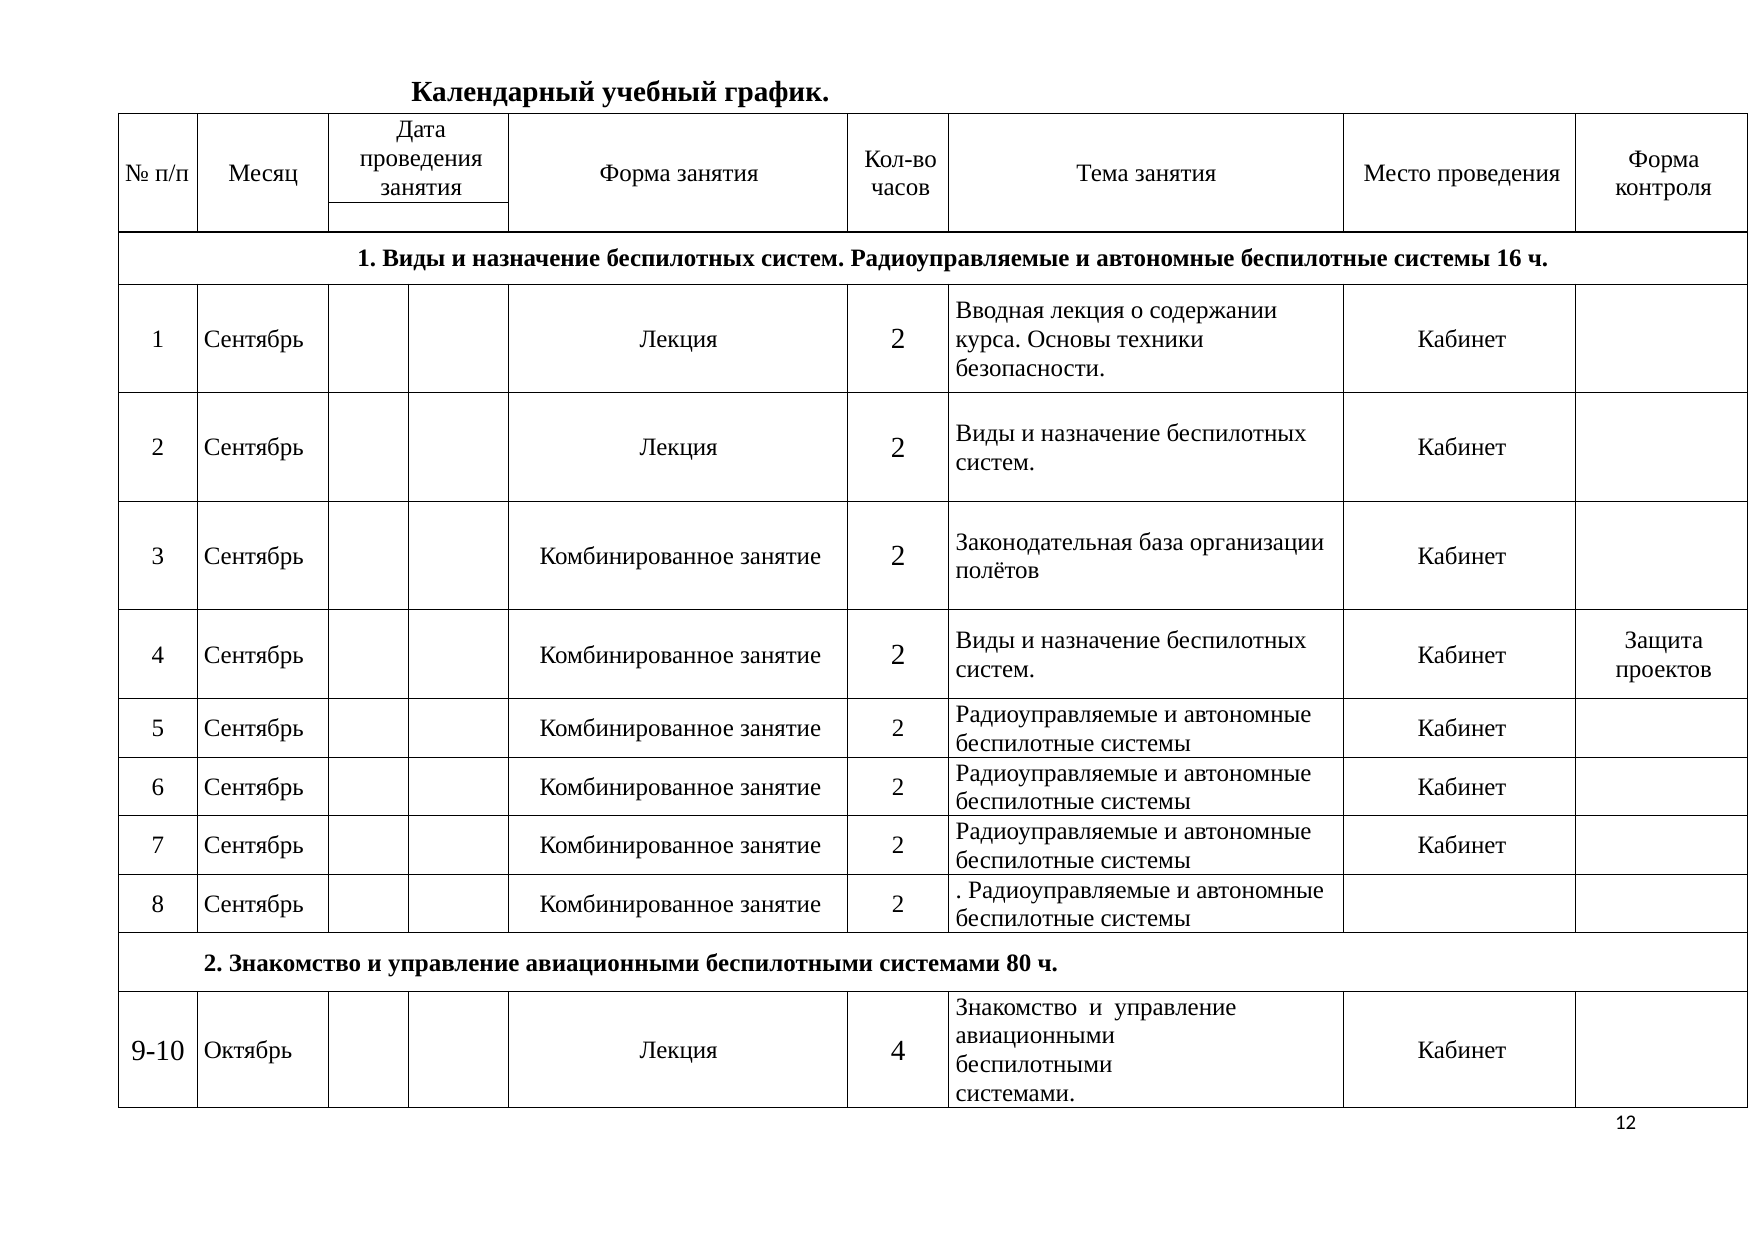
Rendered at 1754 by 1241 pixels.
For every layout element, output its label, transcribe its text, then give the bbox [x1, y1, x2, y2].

table_cell [1576, 816, 1747, 874]
table_cell 2 [848, 610, 948, 698]
table_cell [1576, 502, 1747, 609]
text Календарный учебный график. [118, 74, 1122, 108]
table_cell [1576, 233, 1747, 283]
table_cell [329, 758, 408, 815]
table_cell 1 [119, 285, 197, 392]
table_cell Сентябрь [198, 502, 328, 609]
table_cell 2. Знакомство и управление авиационными беспилотными системами 80 ч. [197, 933, 1576, 991]
table_cell [409, 992, 508, 1107]
table_cell [1576, 285, 1747, 392]
table_cell [329, 816, 408, 874]
table_header Месяц [198, 114, 328, 231]
table_cell Комбинированное занятие [509, 610, 847, 698]
table_cell Комбинированное занятие [509, 502, 847, 609]
table_cell Сентябрь [198, 610, 328, 698]
table_cell Октябрь [198, 992, 328, 1107]
table_header Кол-во часов [848, 114, 948, 231]
table_cell [329, 502, 408, 609]
table_cell [1576, 758, 1747, 815]
table_cell Радиоуправляемые и автономные беспилотные системы [949, 699, 1343, 757]
table_cell Кабинет [1344, 610, 1575, 698]
table_cell Кабинет [1344, 393, 1575, 501]
table_cell Сентябрь [198, 699, 328, 757]
table_cell [329, 393, 408, 501]
table_cell Лекция [509, 992, 847, 1107]
table_cell [1576, 699, 1747, 757]
table_cell [409, 758, 508, 815]
table_cell [329, 285, 408, 392]
table_cell [1576, 393, 1747, 501]
table_cell 2 [848, 816, 948, 874]
table_cell [409, 816, 508, 874]
table_cell . Радиоуправляемые и автономные беспилотные системы [949, 875, 1343, 932]
table_cell Комбинированное занятие [509, 758, 847, 815]
table_cell 2 [848, 758, 948, 815]
table_cell [1576, 992, 1747, 1107]
table_cell 5 [119, 699, 197, 757]
table_cell 4 [119, 610, 197, 698]
table_cell Радиоуправляемые и автономные беспилотные системы [949, 816, 1343, 874]
table_cell Сентябрь [198, 875, 328, 932]
table_cell Сентябрь [198, 285, 328, 392]
table_cell [329, 203, 508, 231]
table_cell Лекция [509, 285, 847, 392]
table_cell [409, 393, 508, 501]
table_cell 7 [119, 816, 197, 874]
table_cell 2 [848, 393, 948, 501]
table_cell Комбинированное занятие [509, 699, 847, 757]
table_cell 1. Виды и назначение беспилотных систем. Радиоуправляемые и автономные беспилотные системы 16 ч. [197, 233, 1576, 283]
table_cell [119, 233, 197, 283]
table_cell 6 [119, 758, 197, 815]
table_cell [1576, 875, 1747, 932]
table_header № п/п [119, 114, 197, 231]
table_cell 3 [119, 502, 197, 609]
table_cell Лекция [509, 393, 847, 501]
table_cell Кабинет [1344, 285, 1575, 392]
table_cell [409, 875, 508, 932]
table_header Место проведения [1344, 114, 1575, 231]
table_cell Знакомство и управление авиационными беспилотными системами. [949, 992, 1343, 1107]
table_cell Кабинет [1344, 758, 1575, 815]
table_cell [329, 992, 408, 1107]
table_cell [329, 875, 408, 932]
table_cell 8 [119, 875, 197, 932]
table_cell [409, 502, 508, 609]
table_cell [1576, 933, 1747, 991]
table_cell Защита проектов [1576, 610, 1747, 698]
table_cell 4 [848, 992, 948, 1107]
table_cell Законодательная база организации полётов [949, 502, 1343, 609]
table_cell [409, 285, 508, 392]
table_header Форма контроля [1576, 114, 1747, 231]
table_cell [329, 699, 408, 757]
table_cell 9-10 [119, 992, 197, 1107]
table_cell Кабинет [1344, 816, 1575, 874]
table_header Тема занятия [949, 114, 1343, 231]
table_cell Кабинет [1344, 502, 1575, 609]
table_header Форма занятия [509, 114, 847, 231]
table_cell [329, 610, 408, 698]
table_cell 2 [848, 285, 948, 392]
table_cell Кабинет [1344, 699, 1575, 757]
table_cell Сентябрь [198, 816, 328, 874]
table_cell 2 [848, 699, 948, 757]
table_header Дата проведения занятия [329, 114, 508, 202]
table_cell [1748, 932, 1754, 991]
table_cell Кабинет [1344, 992, 1575, 1107]
table_cell 2 [848, 875, 948, 932]
table_cell Сентябрь [198, 758, 328, 815]
table_cell [119, 933, 197, 991]
table_cell Комбинированное занятие [509, 816, 847, 874]
table_cell Комбинированное занятие [509, 875, 847, 932]
table_cell Виды и назначение беспилотных систем. [949, 610, 1343, 698]
table_cell Вводная лекция о содержании курса. Основы техники безопасности. [949, 285, 1343, 392]
table_cell Радиоуправляемые и автономные беспилотные системы [949, 758, 1343, 815]
table_cell [409, 610, 508, 698]
table_cell 2 [848, 502, 948, 609]
table_cell [409, 699, 508, 757]
table_cell [1344, 875, 1575, 932]
table_cell 2 [119, 393, 197, 501]
table_cell Сентябрь [198, 393, 328, 501]
table_cell Виды и назначение беспилотных систем. [949, 393, 1343, 501]
